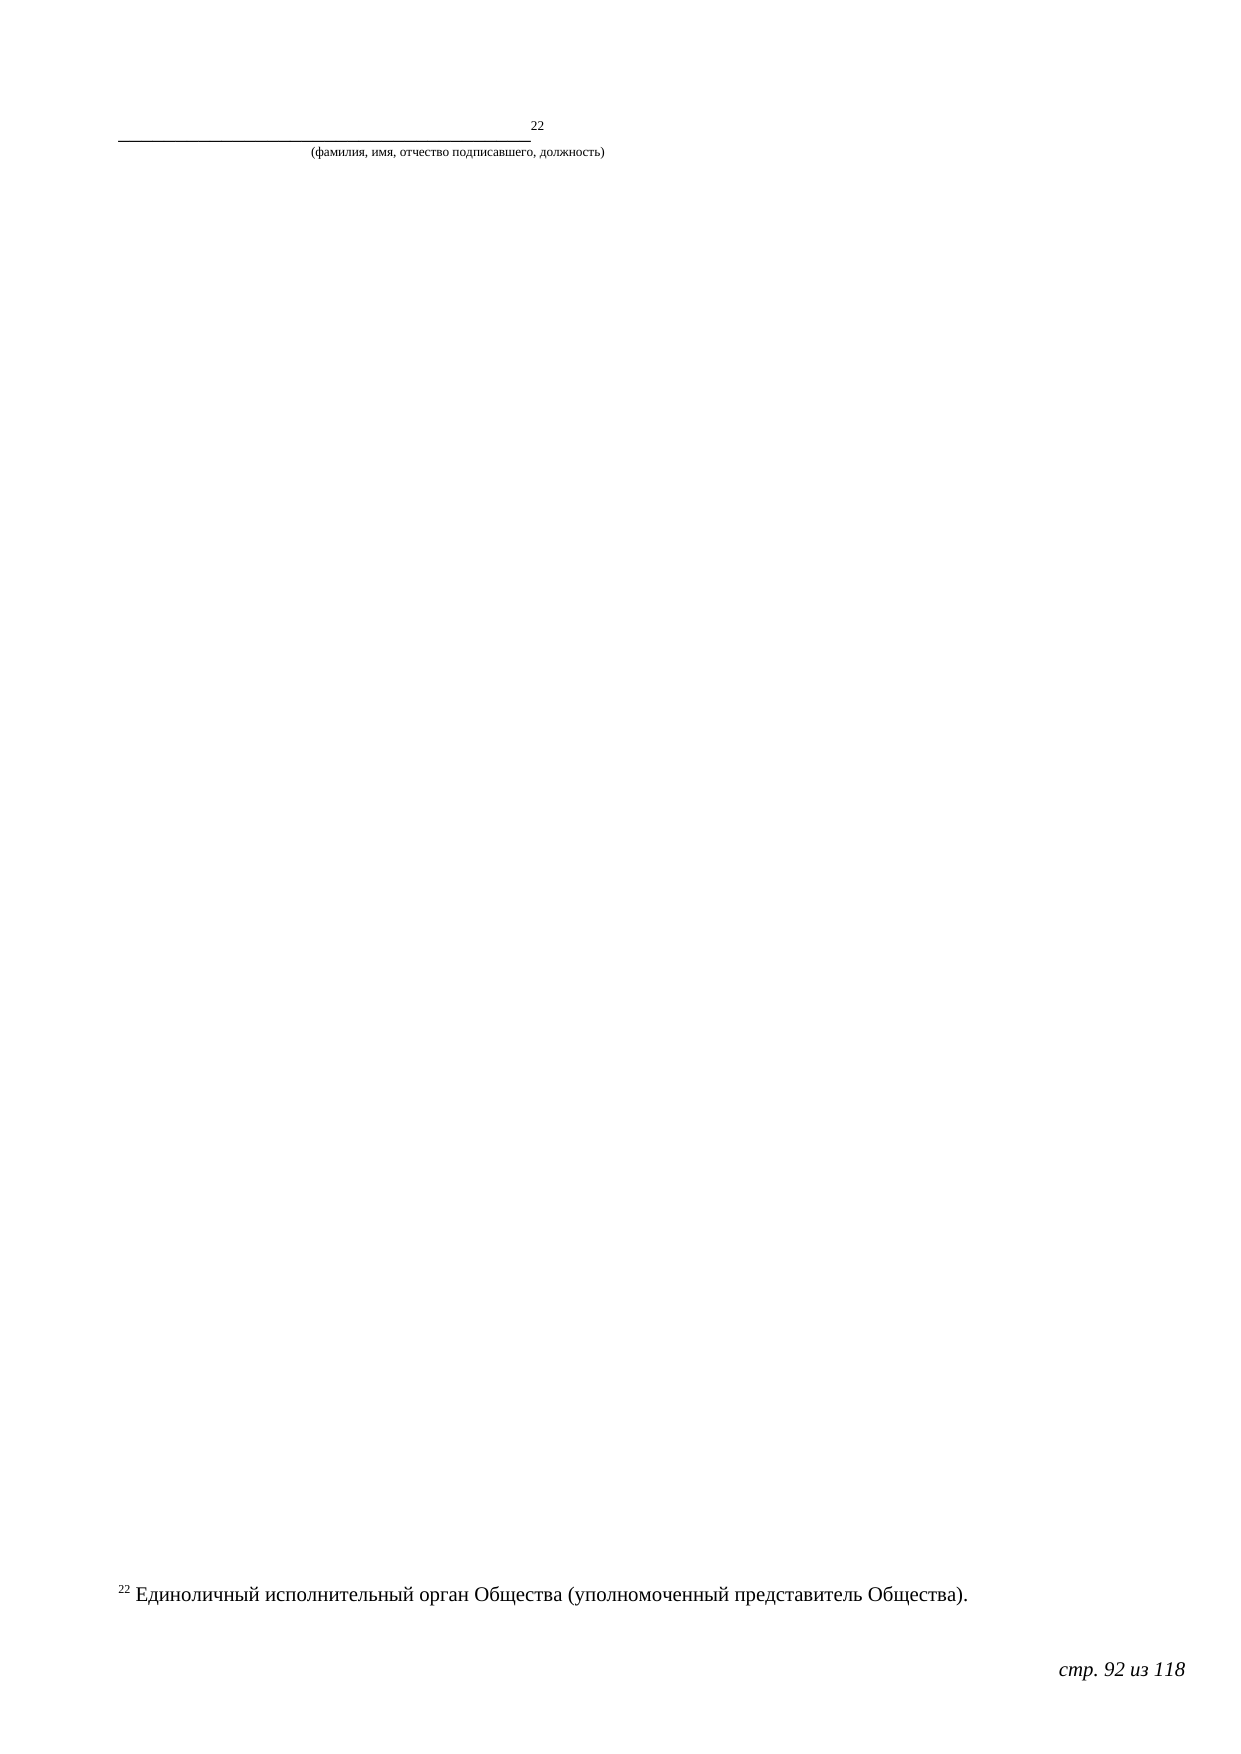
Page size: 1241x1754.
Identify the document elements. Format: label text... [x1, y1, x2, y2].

text ____________________________________ [118, 118, 1181, 144]
text (фамилия, имя, отчество подписавшего, должность) [118, 144, 797, 171]
